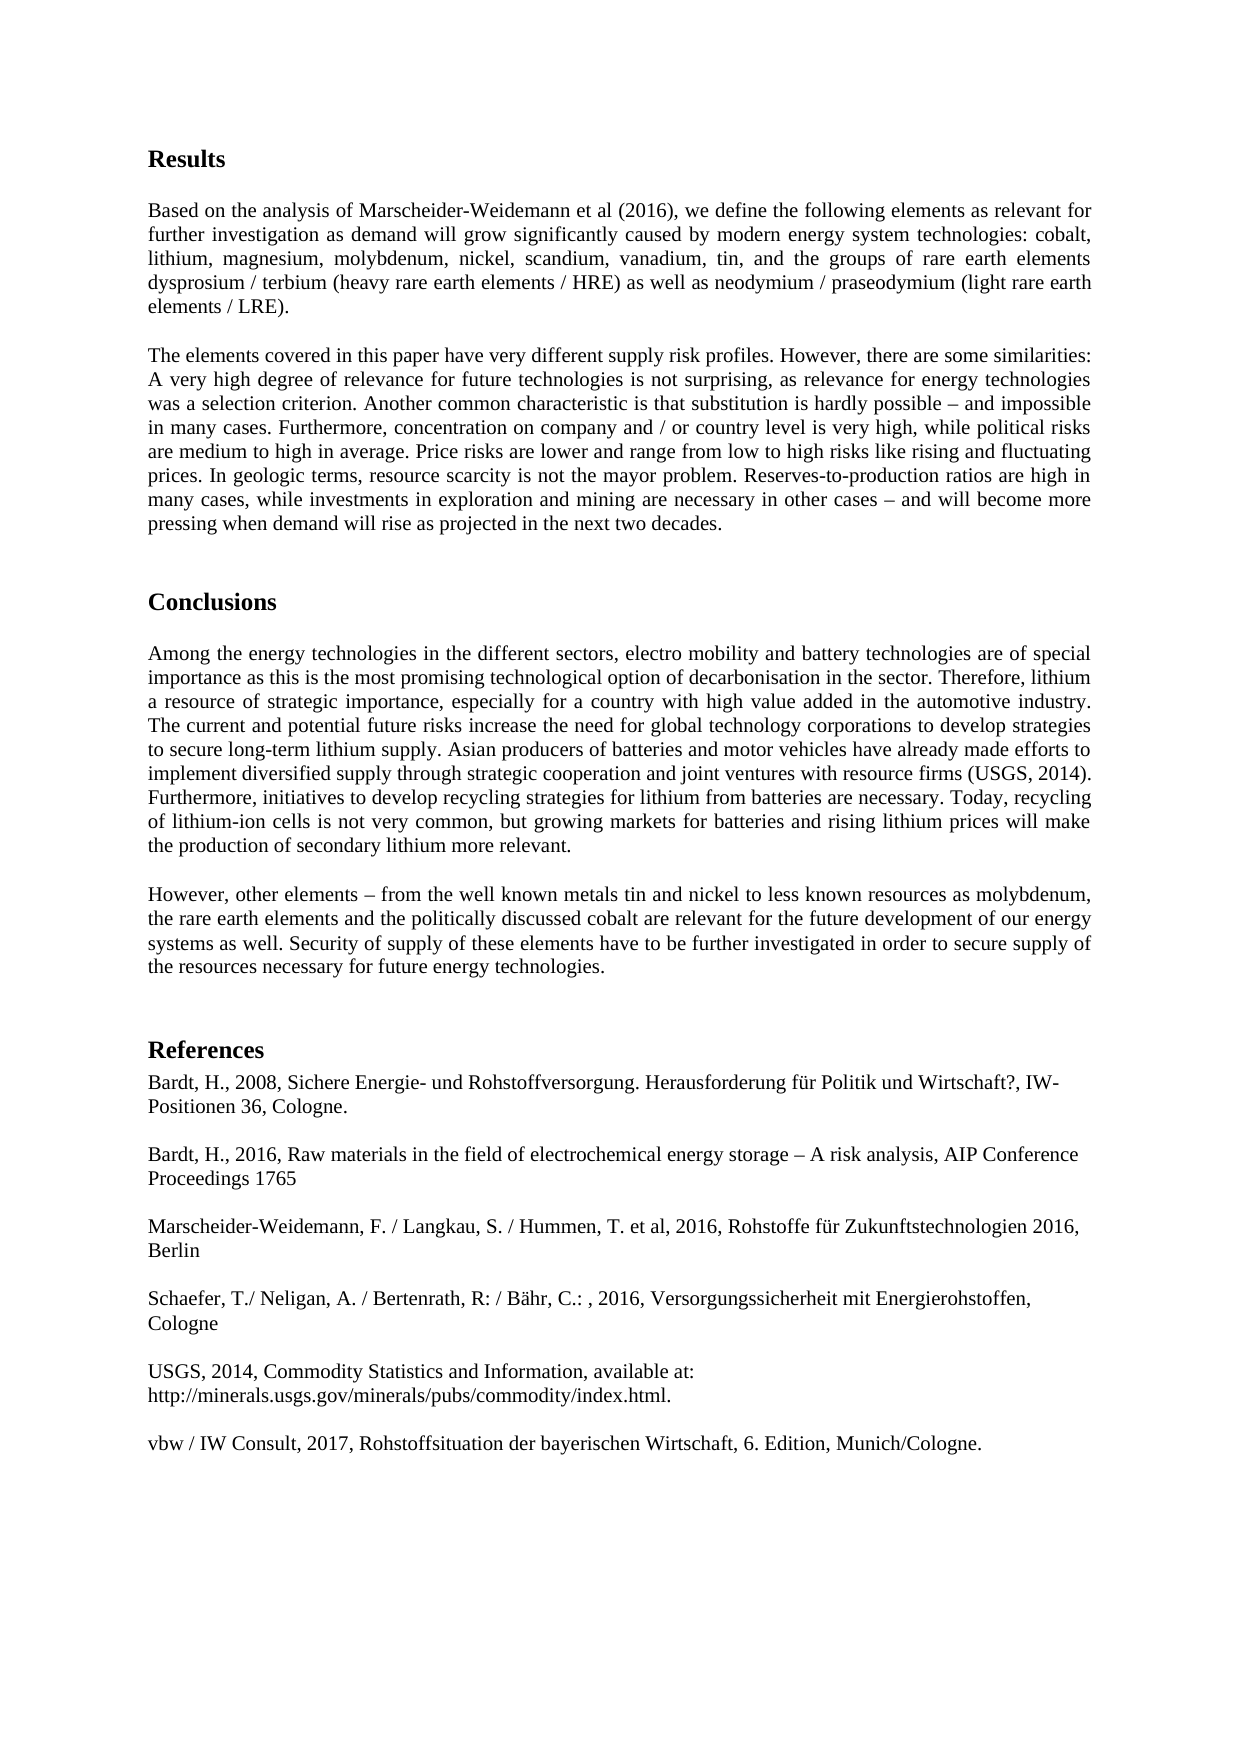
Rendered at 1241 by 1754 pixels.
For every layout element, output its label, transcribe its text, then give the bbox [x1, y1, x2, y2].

subtitle Based on the analysis of Marscheider-Weidemann et al (2016), we define the following elements as relevant for further investigation as demand will grow significantly caused by modern energy system technologies: cobalt, lithium, magnesium, molybdenum, nickel, scandium, vanadium, tin, and the groups of rare earth elements dysprosium / terbium (heavy rare earth elements / HRE) as well as neodymium / praseodymium (light rare earth elements / LRE). [148, 198, 1093, 318]
subtitle The elements covered in this paper have very different supply risk profiles. However, there are some similarities: A very high degree of relevance for future technologies is not surprising, as relevance for energy technologies was a selection criterion. Another common characteristic is that substitution is hardly possible – and impossible in many cases. Furthermore, concentration on company and / or country level is very high, while political risks are medium to high in average. Price risks are lower and range from low to high risks like rising and fluctuating prices. In geologic terms, resource scarcity is not the mayor problem. Reserves-to-production ratios are high in many cases, while investments in exploration and mining are necessary in other cases – and will become more pressing when demand will rise as projected in the next two decades. [148, 343, 1093, 535]
text Marscheider-Weidemann, F. / Langkau, S. / Hummen, T. et al, 2016, Rohstoffe für Zukunftstechnologien 2016, Berlin [148, 1214, 1093, 1262]
text Bardt, H., 2008, Sichere Energie- und Rohstoffversorgung. Herausforderung für Politik und Wirtschaft?, IW-Positionen 36, Cologne. [148, 1070, 1093, 1118]
subtitle Results [148, 148, 1093, 173]
text vbw / IW Consult, 2017, Rohstoffsituation der bayerischen Wirtschaft, 6. Edition, Munich/Cologne. [148, 1431, 1093, 1455]
subtitle Among the energy technologies in the different sectors, electro mobility and battery technologies are of special importance as this is the most promising technological option of decarbonisation in the sector. Therefore, lithium a resource of strategic importance, especially for a country with high value added in the automotive industry. The current and potential future risks increase the need for global technology corporations to develop strategies to secure long-term lithium supply. Asian producers of batteries and motor vehicles have already made efforts to implement diversified supply through strategic cooperation and joint ventures with resource firms (USGS, 2014). Furthermore, initiatives to develop recycling strategies for lithium from batteries are necessary. Today, recycling of lithium-ion cells is not very common, but growing markets for batteries and rising lithium prices will make the production of secondary lithium more relevant. [148, 641, 1093, 857]
subtitle However, other elements – from the well known metals tin and nickel to less known resources as molybdenum, the rare earth elements and the politically discussed cobalt are relevant for the future development of our energy systems as well. Security of supply of these elements have to be further investigated in order to secure supply of the resources necessary for future energy technologies. [148, 882, 1093, 978]
subtitle Conclusions [148, 591, 1093, 616]
text Schaefer, T./ Neligan, A. / Bertenrath, R: / Bähr, C.: , 2016, Versorgungssicherheit mit Energierohstoffen, Cologne [148, 1286, 1093, 1334]
text Bardt, H., 2016, Raw materials in the field of electrochemical energy storage – A risk analysis, AIP Conference Proceedings 1765 [148, 1142, 1093, 1190]
subtitle References [148, 1038, 1093, 1063]
text USGS, 2014, Commodity Statistics and Information, available at: http://minerals.usgs.gov/minerals/pubs/commodity/index.html. [148, 1358, 1093, 1407]
